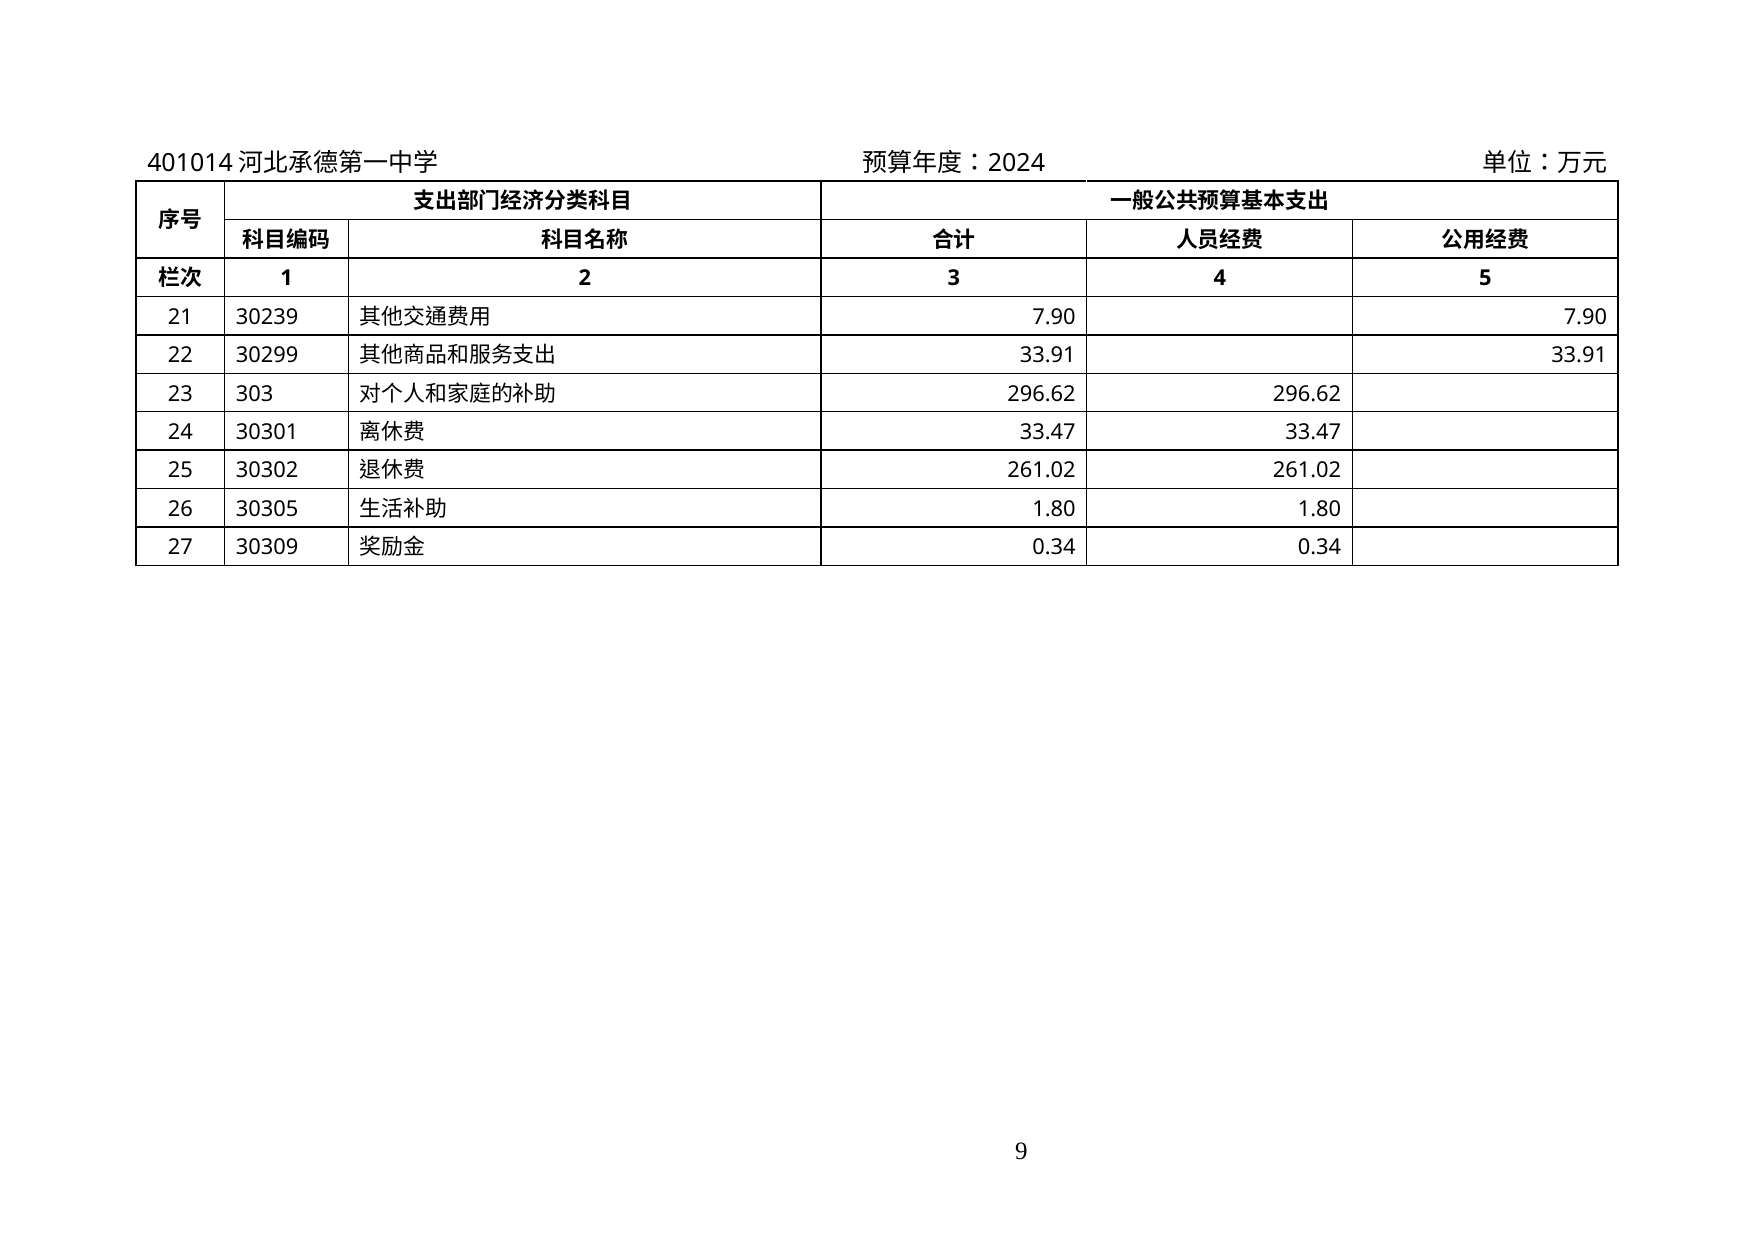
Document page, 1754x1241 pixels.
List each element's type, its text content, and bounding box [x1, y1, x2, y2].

table_header 单位：万元 [1087, 143, 1617, 180]
table_cell 30239 [225, 297, 348, 334]
table_cell 30309 [225, 528, 348, 564]
table_cell 一般公共预算基本支出 [822, 182, 1617, 219]
table_cell 23 [137, 374, 224, 411]
table_cell 科目编码 [225, 220, 348, 257]
table_cell 3 [822, 259, 1086, 296]
table_cell 科目名称 [349, 220, 820, 257]
table_cell 支出部门经济分类科目 [225, 182, 820, 219]
table_cell 24 [137, 412, 224, 449]
table_cell 栏次 [137, 259, 224, 296]
table_cell 30302 [225, 451, 348, 488]
table_cell 7.90 [822, 297, 1086, 334]
table_cell 30299 [225, 336, 348, 372]
table_header 预算年度：2024 [822, 143, 1086, 180]
table_cell 其他交通费用 [349, 297, 820, 334]
table_cell 33.47 [822, 412, 1086, 449]
table_cell 30305 [225, 489, 348, 526]
table_cell 303 [225, 374, 348, 411]
table_cell [1353, 489, 1617, 526]
table_cell 7.90 [1353, 297, 1617, 334]
table_cell 2 [349, 259, 820, 296]
table_cell [1353, 412, 1617, 449]
table_cell 261.02 [1087, 451, 1352, 488]
table_cell 22 [137, 336, 224, 372]
table_cell 5 [1353, 259, 1617, 296]
table_cell [1087, 297, 1352, 334]
table_cell 合计 [822, 220, 1086, 257]
table_cell 离休费 [349, 412, 820, 449]
table_cell 退休费 [349, 451, 820, 488]
table_cell 33.91 [1353, 336, 1617, 372]
table_cell 对个人和家庭的补助 [349, 374, 820, 411]
table_cell 30301 [225, 412, 348, 449]
table_cell [1353, 374, 1617, 411]
table_cell 奖励金 [349, 528, 820, 564]
table_cell 296.62 [822, 374, 1086, 411]
table_cell 4 [1087, 259, 1352, 296]
table_cell 1.80 [1087, 489, 1352, 526]
table_cell 1.80 [822, 489, 1086, 526]
table_cell 25 [137, 451, 224, 488]
table_cell 296.62 [1087, 374, 1352, 411]
table_cell [1087, 336, 1352, 372]
table_cell [1353, 451, 1617, 488]
table_cell 0.34 [822, 528, 1086, 564]
table_cell 0.34 [1087, 528, 1352, 564]
table_cell 1 [225, 259, 348, 296]
table_cell 人员经费 [1087, 220, 1352, 257]
table_cell 序号 [137, 182, 224, 257]
table_cell 27 [137, 528, 224, 564]
table_cell 生活补助 [349, 489, 820, 526]
table_cell 26 [137, 489, 224, 526]
table_cell 33.91 [822, 336, 1086, 372]
table_cell 其他商品和服务支出 [349, 336, 820, 372]
table_cell 261.02 [822, 451, 1086, 488]
table_cell 21 [137, 297, 224, 334]
table_cell [1353, 528, 1617, 564]
table_header 401014河北承德第一中学 [137, 143, 820, 180]
table_cell 公用经费 [1353, 220, 1617, 257]
table_cell 33.47 [1087, 412, 1352, 449]
